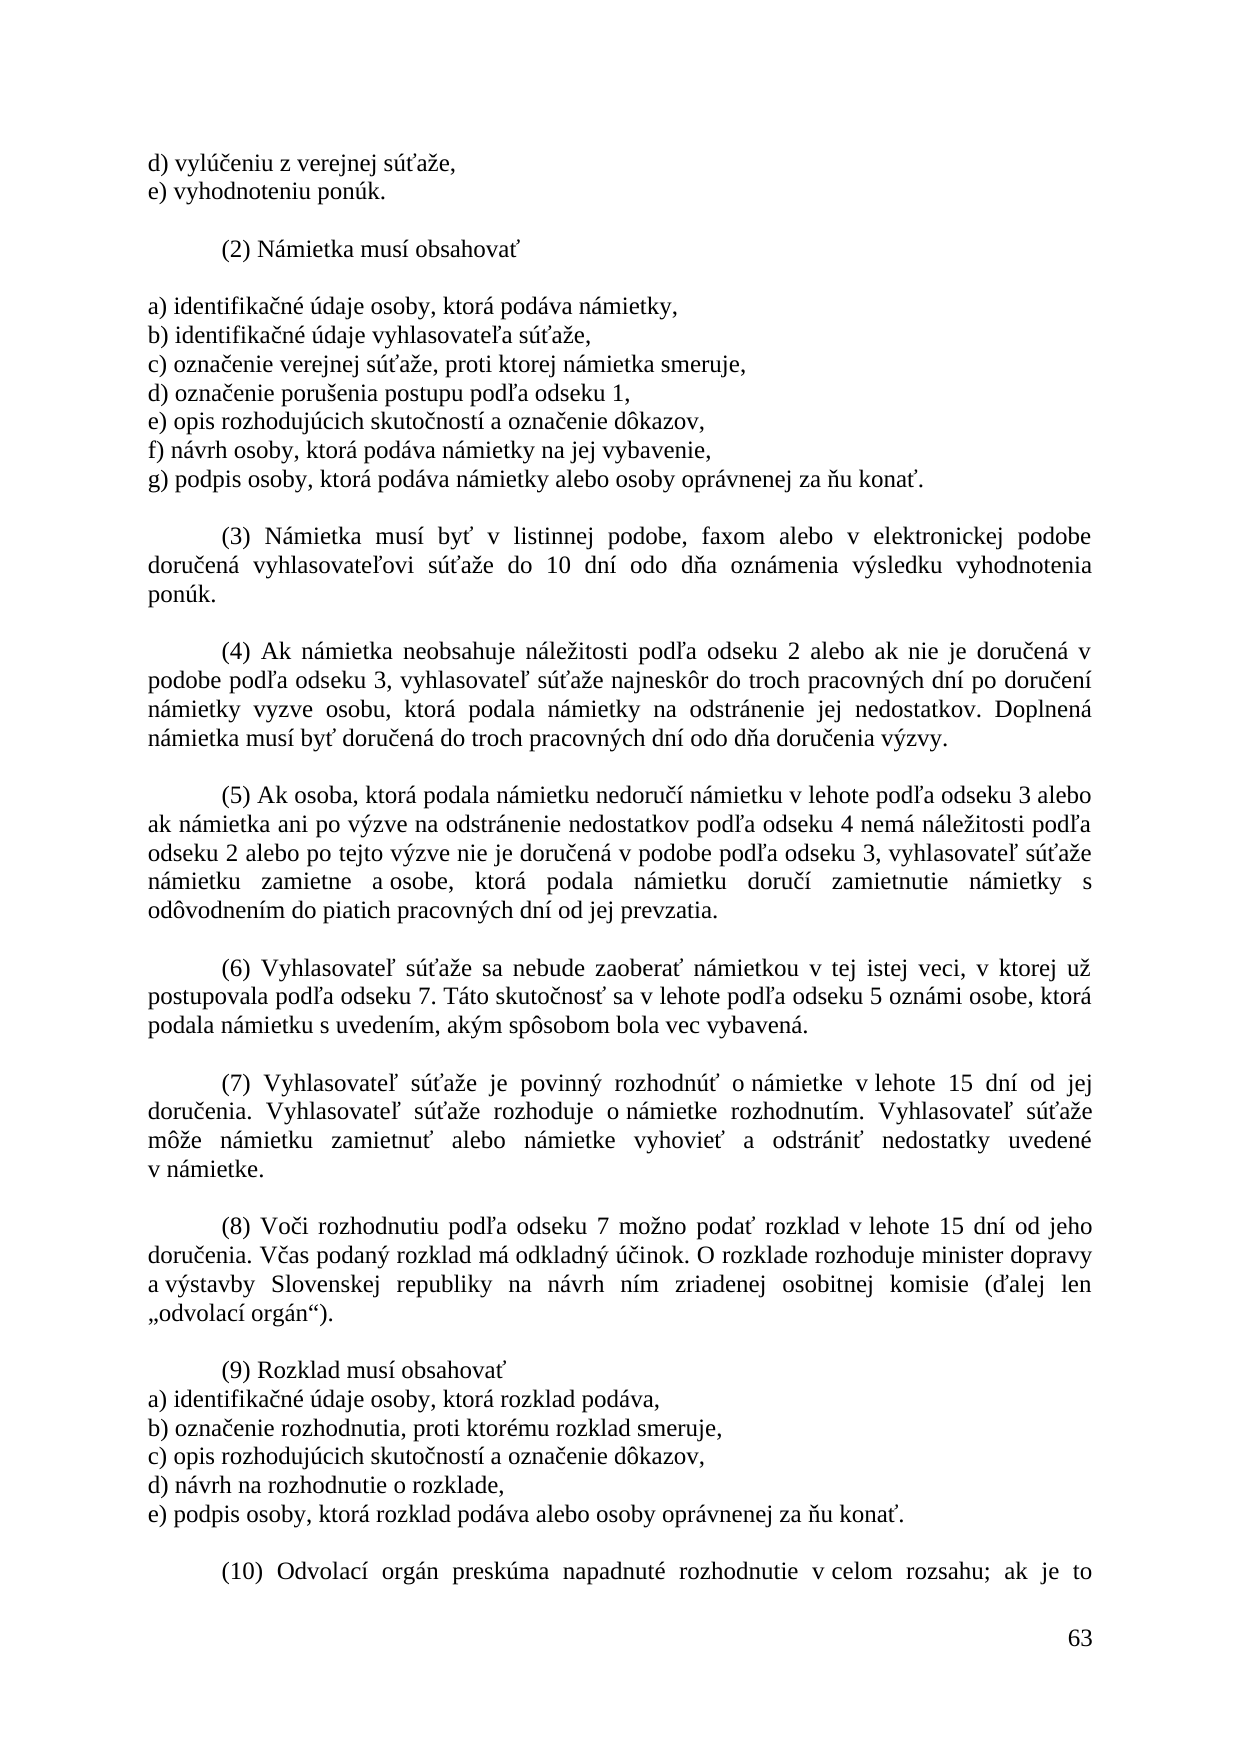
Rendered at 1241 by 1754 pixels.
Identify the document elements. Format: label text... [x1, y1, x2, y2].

text f) návrh osoby, ktorá podáva námietky na jej vybavenie, [148, 435, 1093, 464]
text d) označenie porušenia postupu podľa odseku 1, [148, 378, 1093, 406]
text d) vylúčeniu z verejnej súťaže, [148, 148, 1093, 176]
text (8) Voči rozhodnutiu podľa odseku 7 možno podať rozklad v lehote 15 dní od jeho doručenia. Včas podaný rozklad má odkladný účinok. O rozklade rozhoduje minister dopravy a výstavby Slovenskej republiky na návrh ním zriadenej osobitnej komisie (ďalej len „odvolací orgán“). [148, 1211, 1093, 1326]
text (6) Vyhlasovateľ súťaže sa nebude zaoberať námietkou v tej istej veci, v ktorej už postupovala podľa odseku 7. Táto skutočnosť sa v lehote podľa odseku 5 oznámi osobe, ktorá podala námietku s uvedením, akým spôsobom bola vec vybavená. [148, 953, 1093, 1039]
text a) identifikačné údaje osoby, ktorá podáva námietky, [148, 291, 1093, 320]
text (3) Námietka musí byť v listinnej podobe, faxom alebo v elektronickej podobe doručená vyhlasovateľovi súťaže do 10 dní odo dňa oznámenia výsledku vyhodnotenia ponúk. [148, 521, 1093, 608]
text b) označenie rozhodnutia, proti ktorému rozklad smeruje, [148, 1413, 1093, 1441]
text e) opis rozhodujúcich skutočností a označenie dôkazov, [148, 406, 1093, 435]
text (9) Rozklad musí obsahovať [148, 1355, 1093, 1384]
text (5) Ak osoba, ktorá podala námietku nedoručí námietku v lehote podľa odseku 3 alebo ak námietka ani po výzve na odstránenie nedostatkov podľa odseku 4 nemá náležitosti podľa odseku 2 alebo po tejto výzve nie je doručená v podobe podľa odseku 3, vyhlasovateľ súťaže námietku zamietne a osobe, ktorá podala námietku doručí zamietnutie námietky s odôvodnením do piatich pracovných dní od jej prevzatia. [148, 780, 1093, 924]
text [148, 1556, 1093, 1585]
text (7) Vyhlasovateľ súťaže je povinný rozhodnúť o námietke v lehote 15 dní od jej doručenia. Vyhlasovateľ súťaže rozhoduje o námietke rozhodnutím. Vyhlasovateľ súťaže môže námietku zamietnuť alebo námietke vyhovieť a odstrániť nedostatky uvedené v námietke. [148, 1068, 1093, 1183]
text g) podpis osoby, ktorá podáva námietky alebo osoby oprávnenej za ňu konať. [148, 464, 1093, 493]
text d) návrh na rozhodnutie o rozklade, [148, 1470, 1093, 1499]
text c) označenie verejnej súťaže, proti ktorej námietka smeruje, [148, 349, 1093, 378]
text (4) Ak námietka neobsahuje náležitosti podľa odseku 2 alebo ak nie je doručená v podobe podľa odseku 3, vyhlasovateľ súťaže najneskôr do troch pracovných dní po doručení námietky vyzve osobu, ktorá podala námietky na odstránenie jej nedostatkov. Doplnená námietka musí byť doručená do troch pracovných dní odo dňa doručenia výzvy. [148, 636, 1093, 751]
text e) podpis osoby, ktorá rozklad podáva alebo osoby oprávnenej za ňu konať. [148, 1499, 1093, 1528]
text c) opis rozhodujúcich skutočností a označenie dôkazov, [148, 1441, 1093, 1470]
text a) identifikačné údaje osoby, ktorá rozklad podáva, [148, 1384, 1093, 1413]
text b) identifikačné údaje vyhlasovateľa súťaže, [148, 320, 1093, 349]
text (2) Námietka musí obsahovať [148, 234, 1093, 263]
text e) vyhodnoteniu ponúk. [148, 176, 1093, 205]
